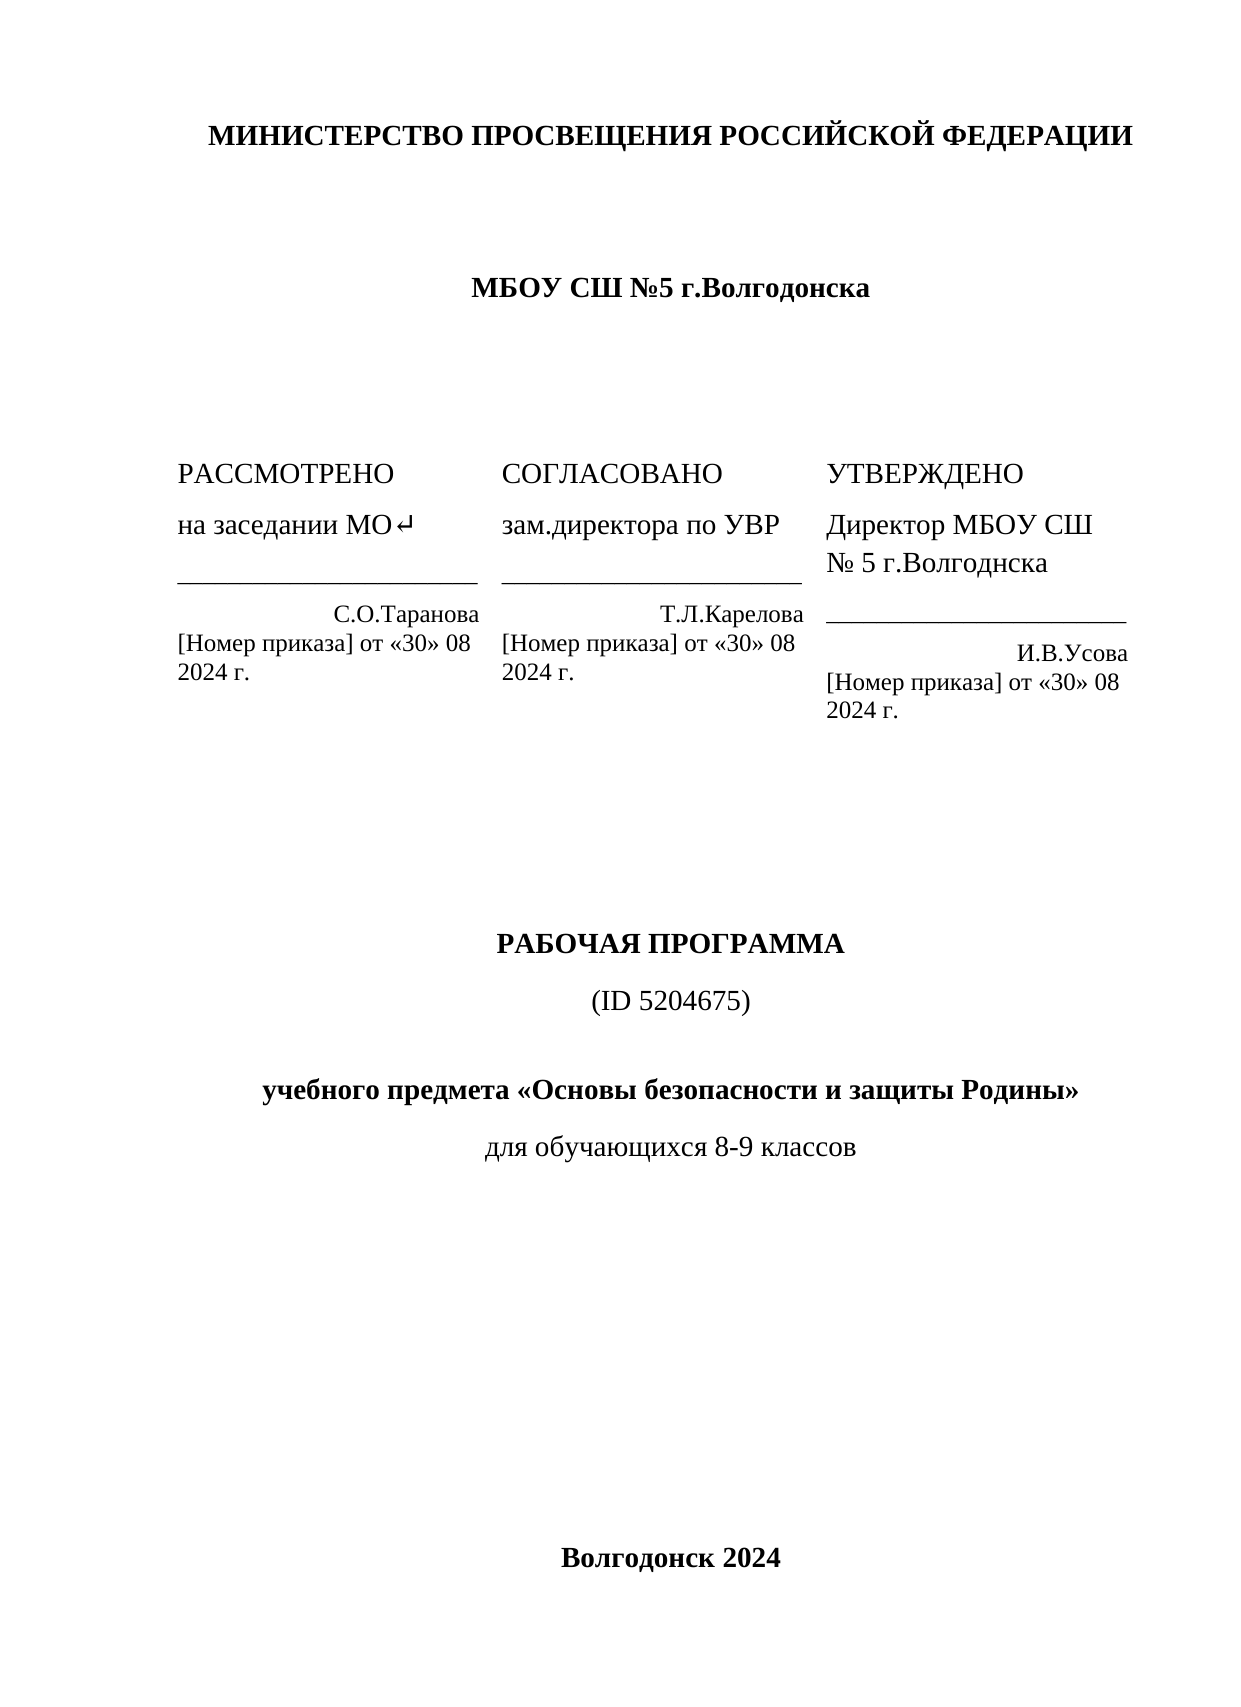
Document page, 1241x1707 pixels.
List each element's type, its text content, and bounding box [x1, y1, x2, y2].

text учебного предмета «Основы безопасности и защиты Родины» [190, 1072, 1152, 1106]
text РАБОЧАЯ ПРОГРАММА [190, 926, 1152, 960]
text для обучающихся 8-9 классов [190, 1129, 1152, 1163]
text Волгодонск 2024 [190, 1541, 1152, 1574]
table_header УТВЕРЖДЕНО Директор МБОУ СШ № 5 г.Волгоднска ________________________ И.В.Усова [Номер приказа] от «30» 08 2024 г. [815, 456, 1139, 765]
table_header РАССМОТРЕНО на заседании МО↵ ________________________ С.О.Таранова [Номер приказа] от «30» 08 2024 г. [166, 456, 490, 765]
text МИНИСТЕРСТВО ПРОСВЕЩЕНИЯ РОССИЙСКОЙ ФЕДЕРАЦИИ [190, 118, 1152, 152]
text (ID 5204675) [190, 983, 1152, 1017]
text МБОУ СШ №5 г.Волгодонска [190, 270, 1152, 304]
table_header СОГЛАСОВАНО зам.директора по УВР ________________________ Т.Л.Карелова [Номер приказа] от «30» 08 2024 г. [490, 456, 815, 765]
